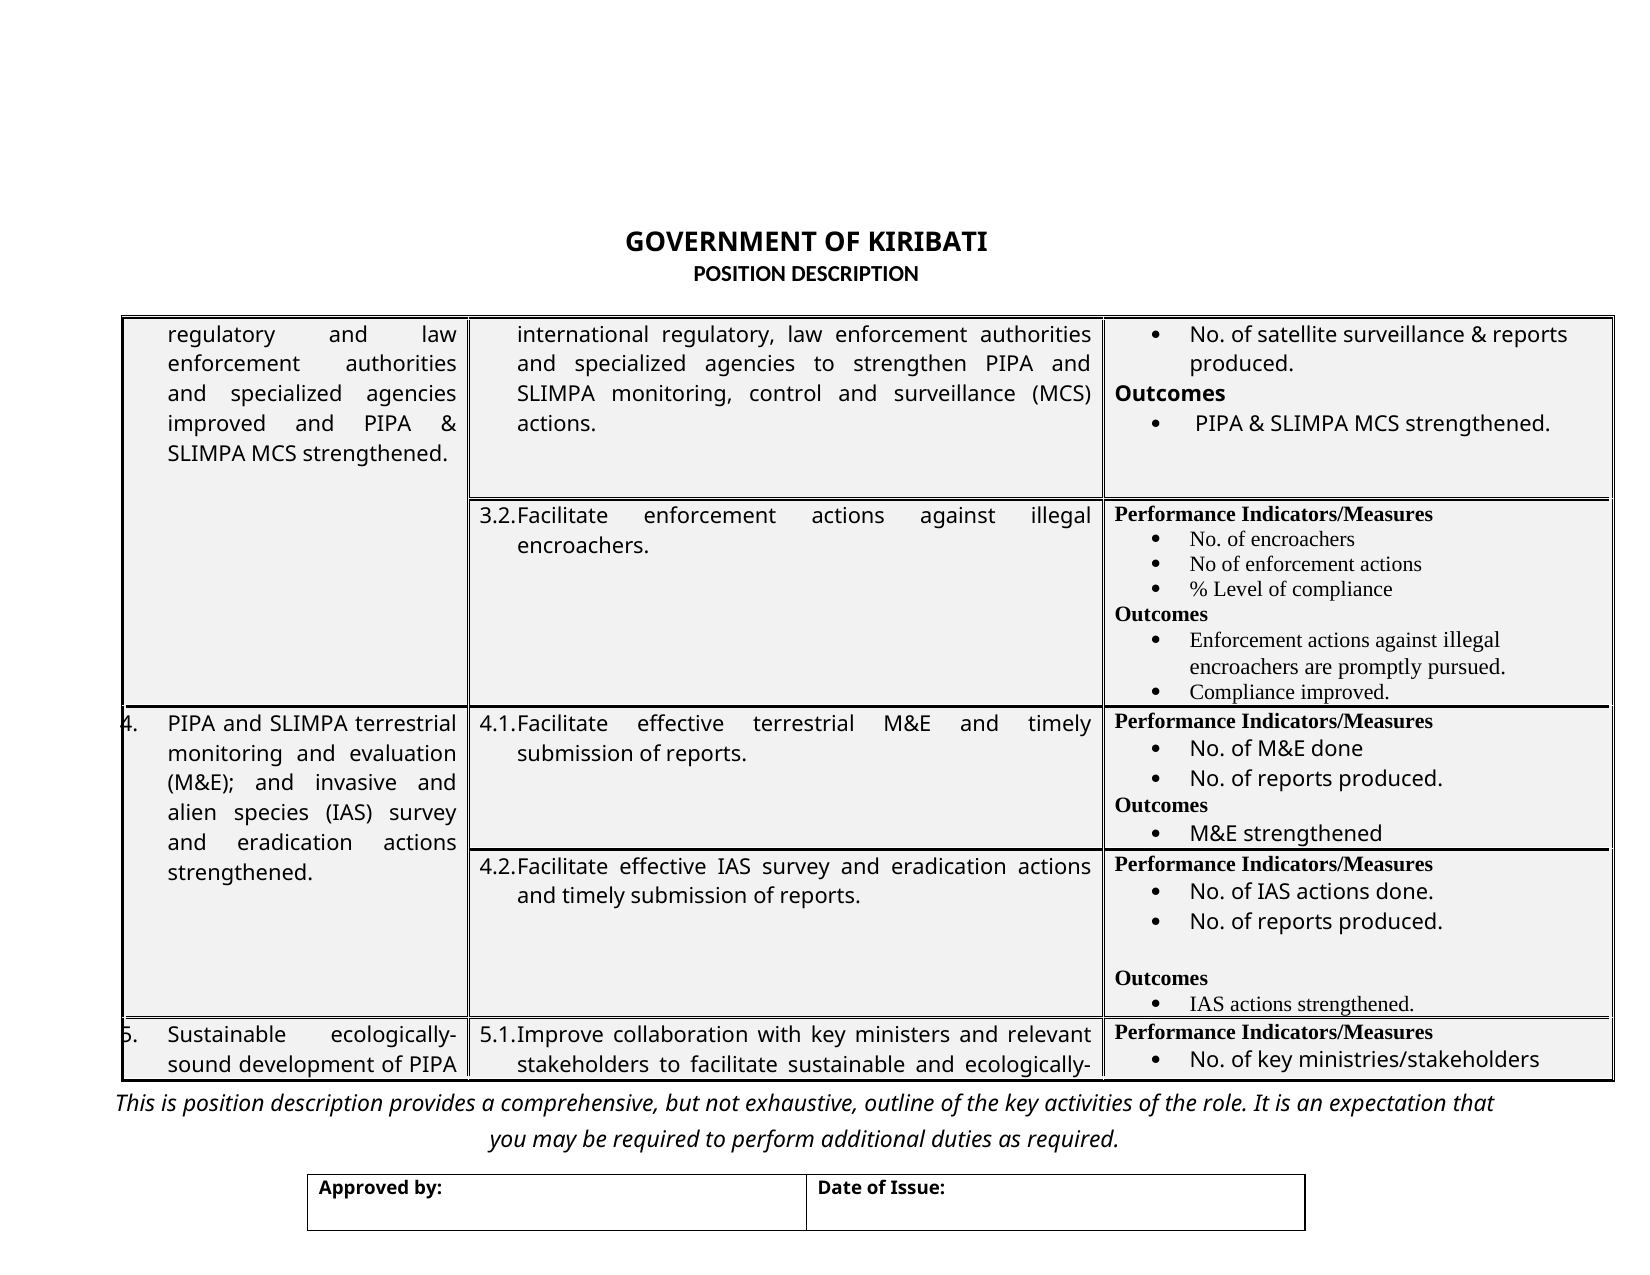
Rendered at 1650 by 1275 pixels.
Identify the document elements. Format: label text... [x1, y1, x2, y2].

table_cell Facilitate effective terrestrial M&E and timely submission of reports. [470, 708, 1102, 847]
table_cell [468, 1019, 1103, 1078]
table_cell PIPA and SLIMPA terrestrial monitoring and evaluation (M&E); and invasive and alien species (IAS) survey and eradication actions strengthened. [122, 705, 467, 1016]
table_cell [1103, 318, 1612, 497]
table_cell Performance Indicators/Measures No. of encroachers No of enforcement actions % Level of compliance Outcomes Enforcement actions against illegal encroachers are promptly pursued. Compliance improved. [1105, 497, 1612, 704]
table_cell Facilitate effective IAS survey and eradication actions and timely submission of reports. [470, 851, 1102, 1016]
table_cell Performance Indicators/Measures No. of IAS actions done. No. of reports produced. Outcomes IAS actions strengthened. [1105, 848, 1613, 1016]
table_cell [124, 1016, 468, 1078]
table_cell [124, 319, 468, 704]
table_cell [1103, 1016, 1612, 1078]
table_cell Facilitate enforcement actions against illegal encroachers. [470, 501, 1102, 704]
table_cell Performance Indicators/Measures No. of M&E done No. of reports produced. Outcomes M&E strengthened [1105, 705, 1613, 847]
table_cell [468, 318, 1103, 497]
